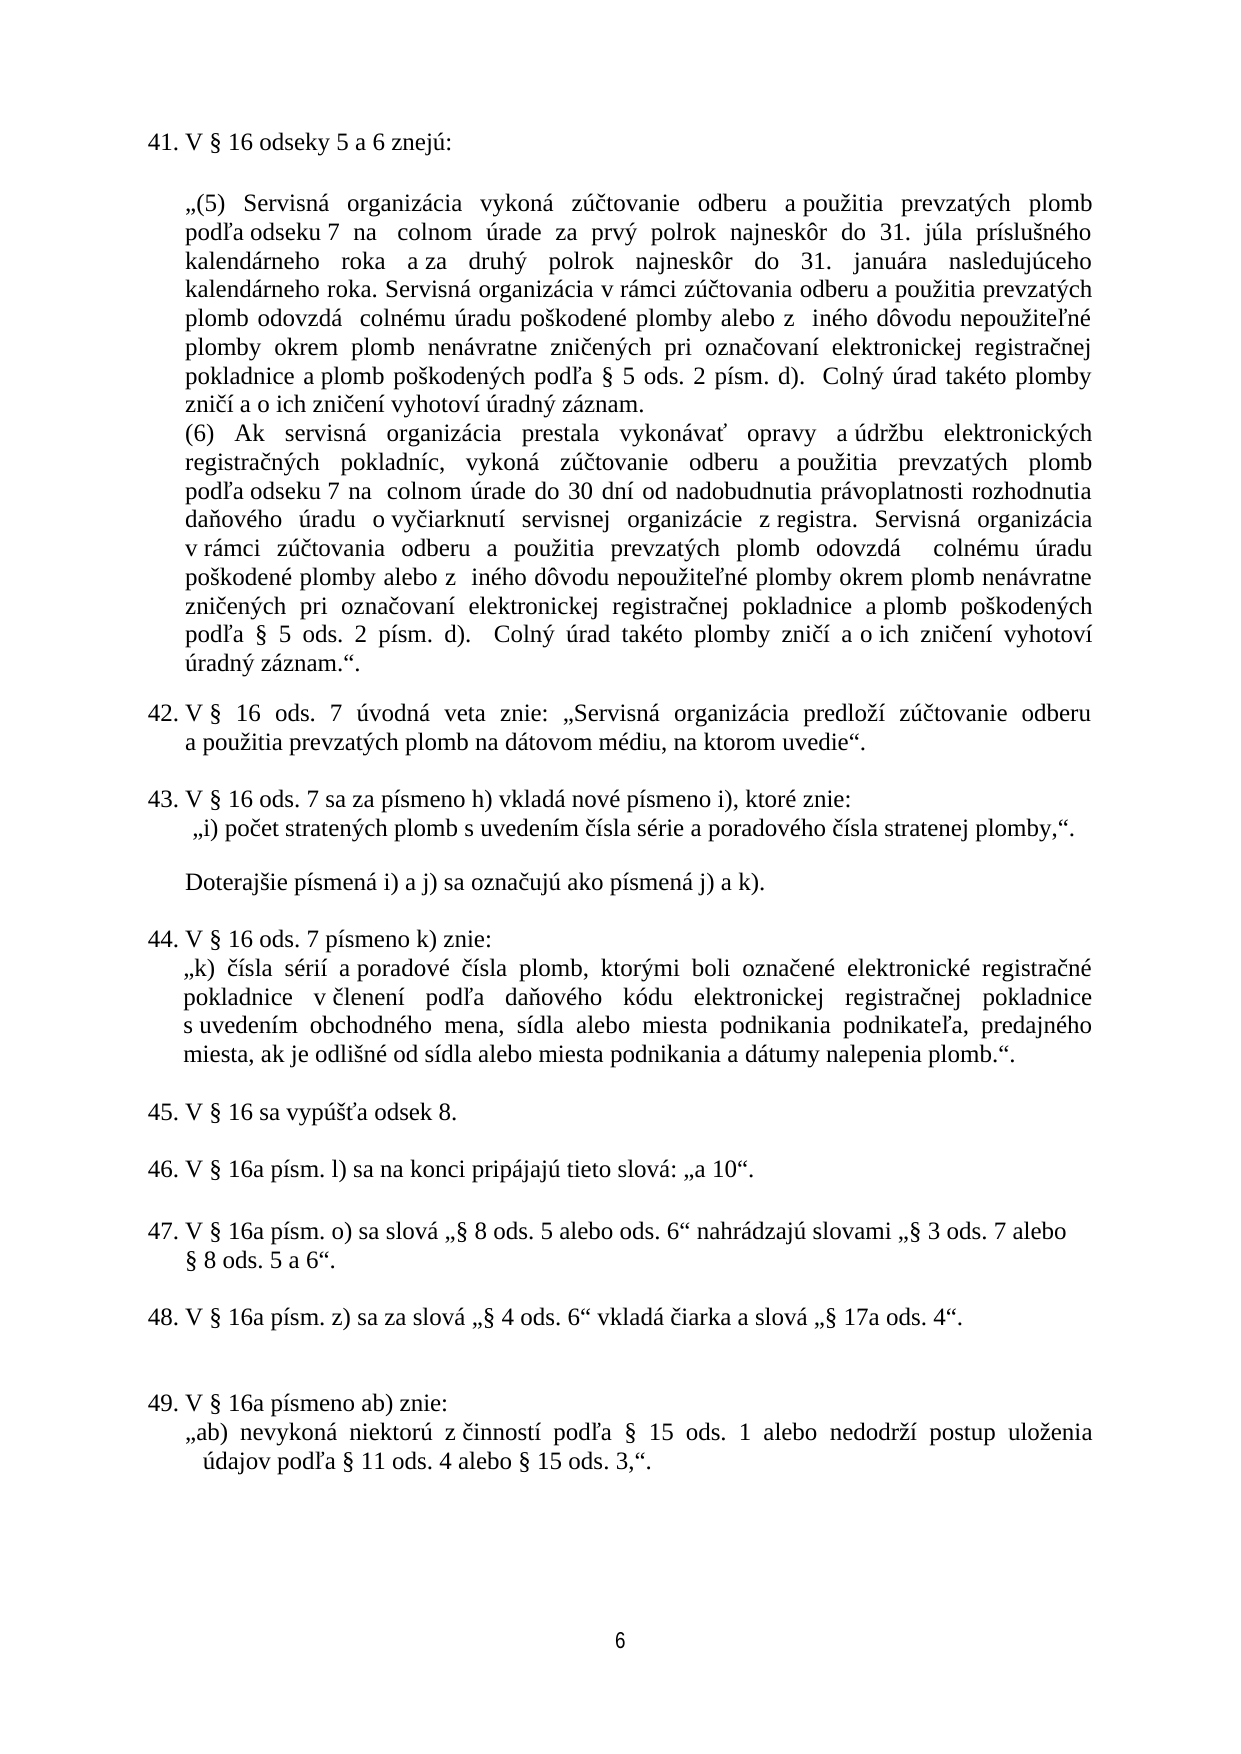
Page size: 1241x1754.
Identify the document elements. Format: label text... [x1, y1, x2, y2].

text § 8 ods. 5 a 6“. [148, 1245, 1092, 1273]
text „i) počet stratených plomb s uvedením čísla série a poradového čísla stratenej plomby,“. [148, 813, 1092, 842]
text „ab) nevykoná niektorú z činností podľa § 15 ods. 1 alebo nedodrží postup uloženia údajov podľa § 11 ods. 4 alebo § 15 ods. 3,“. [185, 1417, 1092, 1475]
list V § 16 ods. 7 písmeno k) znie: [148, 924, 1092, 953]
text „k) čísla sérií a poradové čísla plomb, ktorými boli označené elektronické registračné pokladnice v členení podľa daňového kódu elektronickej registračnej pokladnice s uvedením obchodného mena, sídla alebo miesta podnikania podnikateľa, predajného miesta, ak je odlišné od sídla alebo miesta podnikania a dátumy nalepenia plomb.“. [183, 953, 1092, 1068]
list V § 16a písmeno ab) znie: [148, 1388, 1092, 1417]
list V § 16 sa vypúšťa odsek 8. [148, 1097, 1092, 1126]
list Doterajšie písmená i) a j) sa označujú ako písmená j) a k). [185, 867, 1092, 896]
text (6) Ak servisná organizácia prestala vykonávať opravy a údržbu elektronických registračných pokladníc, vykoná zúčtovanie odberu a použitia prevzatých plomb podľa odseku 7 na colnom úrade do 30 dní od nadobudnutia právoplatnosti rozhodnutia daňového úradu o vyčiarknutí servisnej organizácie z registra. Servisná organizácia v rámci zúčtovania odberu a použitia prevzatých plomb odovzdá colnému úradu poškodené plomby alebo z iného dôvodu nepoužiteľné plomby okrem plomb nenávratne zničených pri označovaní elektronickej registračnej pokladnice a plomb poškodených podľa § 5 ods. 2 písm. d). Colný úrad takéto plomby zničí a o ich zničení vyhotoví úradný záznam.“. [185, 418, 1092, 677]
list V § 16a písm. o) sa slová „§ 8 ods. 5 alebo ods. 6“ nahrádzajú slovami „§ 3 ods. 7 alebo [148, 1216, 1092, 1245]
list V § 16 ods. 7 úvodná veta znie: „Servisná organizácia predloží zúčtovanie odberu a použitia prevzatých plomb na dátovom médiu, na ktorom uvedie“. [148, 698, 1092, 755]
list V § 16 ods. 7 sa za písmeno h) vkladá nové písmeno i), ktoré znie: [148, 784, 1092, 813]
list V § 16a písm. z) sa za slová „§ 4 ods. 6“ vkladá čiarka a slová „§ 17a ods. 4“. [148, 1302, 1092, 1331]
list V § 16a písm. l) sa na konci pripájajú tieto slová: „a 10“. [148, 1154, 1092, 1183]
list V § 16 odseky 5 a 6 znejú: [148, 127, 1092, 155]
list „(5) Servisná organizácia vykoná zúčtovanie odberu a použitia prevzatých plomb podľa odseku 7 na colnom úrade za prvý polrok najneskôr do 31. júla príslušného kalendárneho roka a za druhý polrok najneskôr do 31. januára nasledujúceho kalendárneho roka. Servisná organizácia v rámci zúčtovania odberu a použitia prevzatých plomb odovzdá colnému úradu poškodené plomby alebo z iného dôvodu nepoužiteľné plomby okrem plomb nenávratne zničených pri označovaní elektronickej registračnej pokladnice a plomb poškodených podľa § 5 ods. 2 písm. d). Colný úrad takéto plomby zničí a o ich zničení vyhotoví úradný záznam. [185, 188, 1092, 418]
